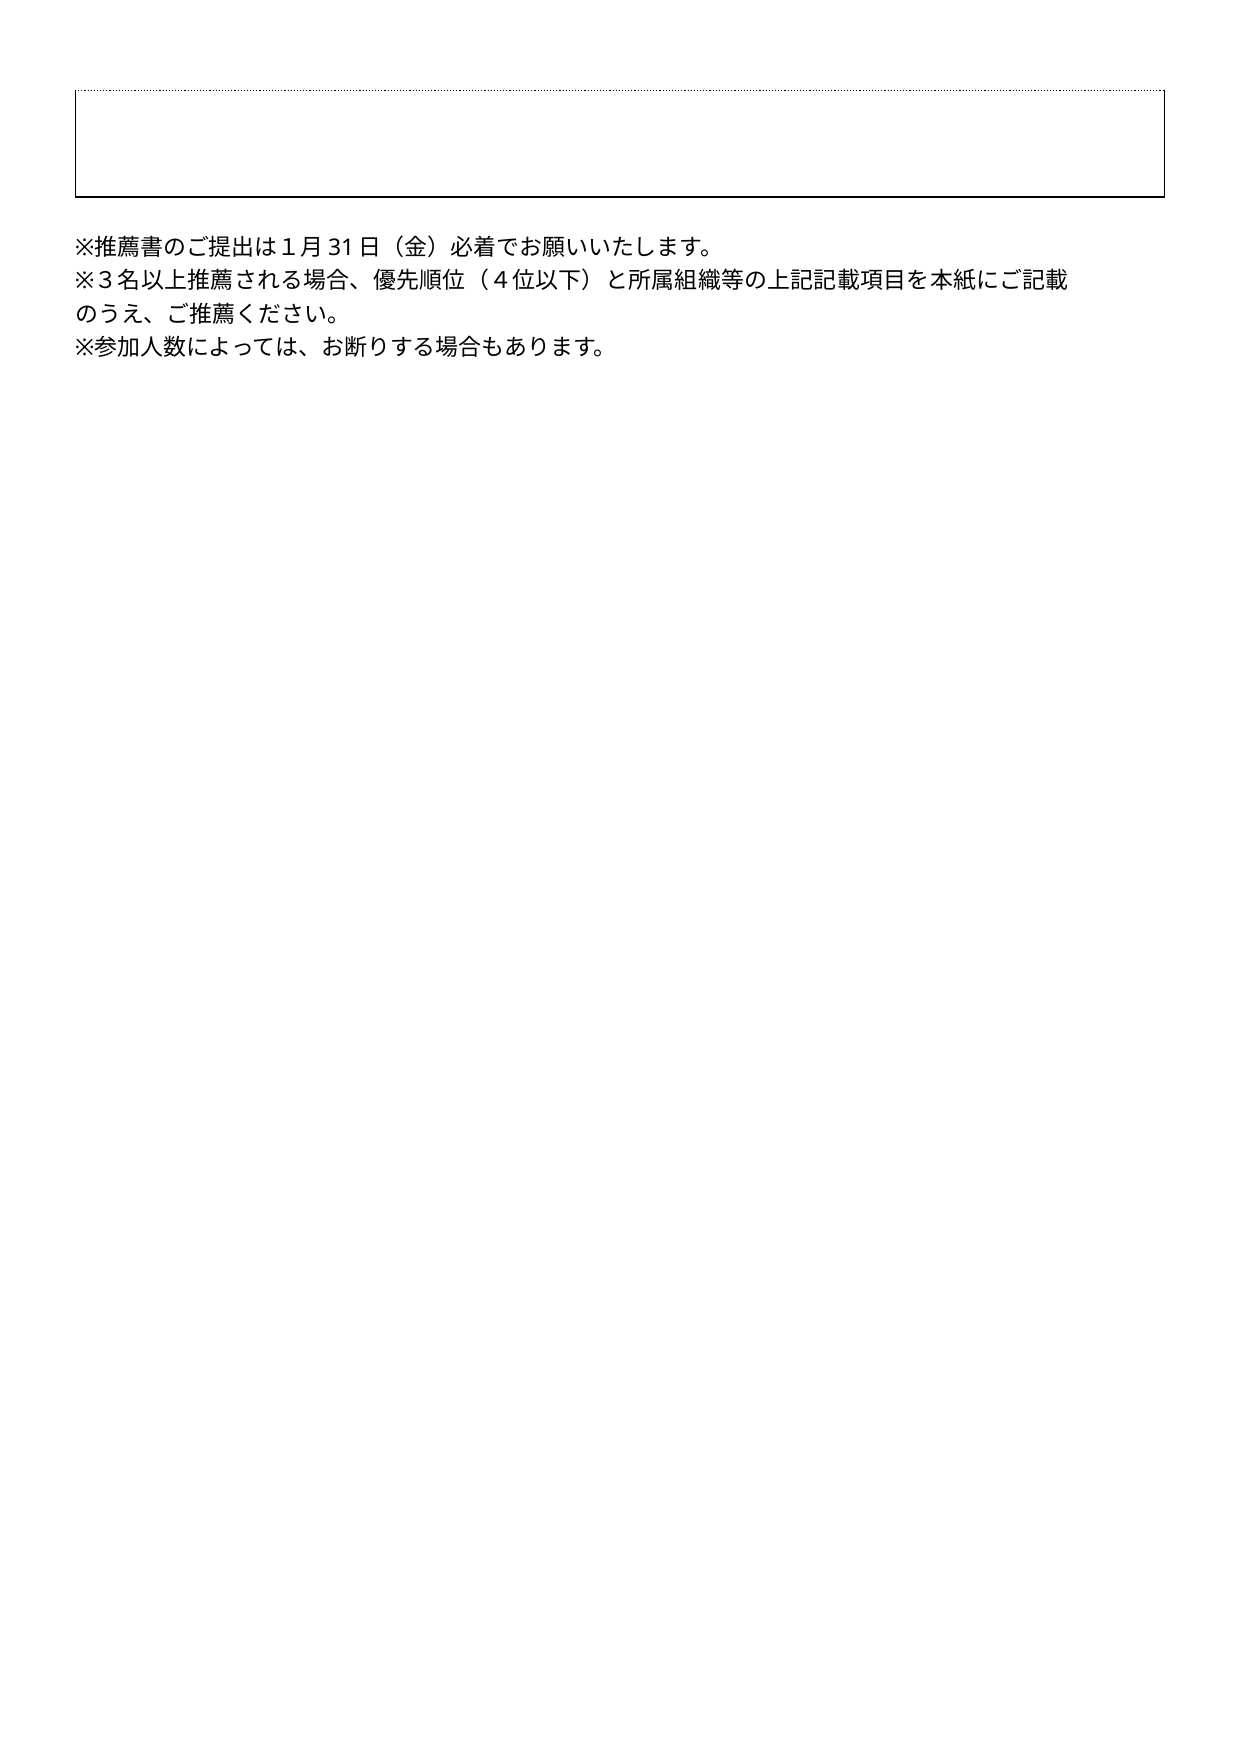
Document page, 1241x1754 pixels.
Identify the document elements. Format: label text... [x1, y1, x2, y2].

text ※推薦書のご提出は１月31日（金）必着でお願いいたします。 [75, 229, 1073, 262]
text ※３名以上推薦される場合、優先順位（４位以下）と所属組織等の上記記載項目を本紙にご記載のうえ、ご推薦ください。 [75, 262, 1073, 329]
table_cell [76, 90, 1164, 196]
text ※参加人数によっては、お断りする場合もあります。 [75, 329, 1073, 362]
